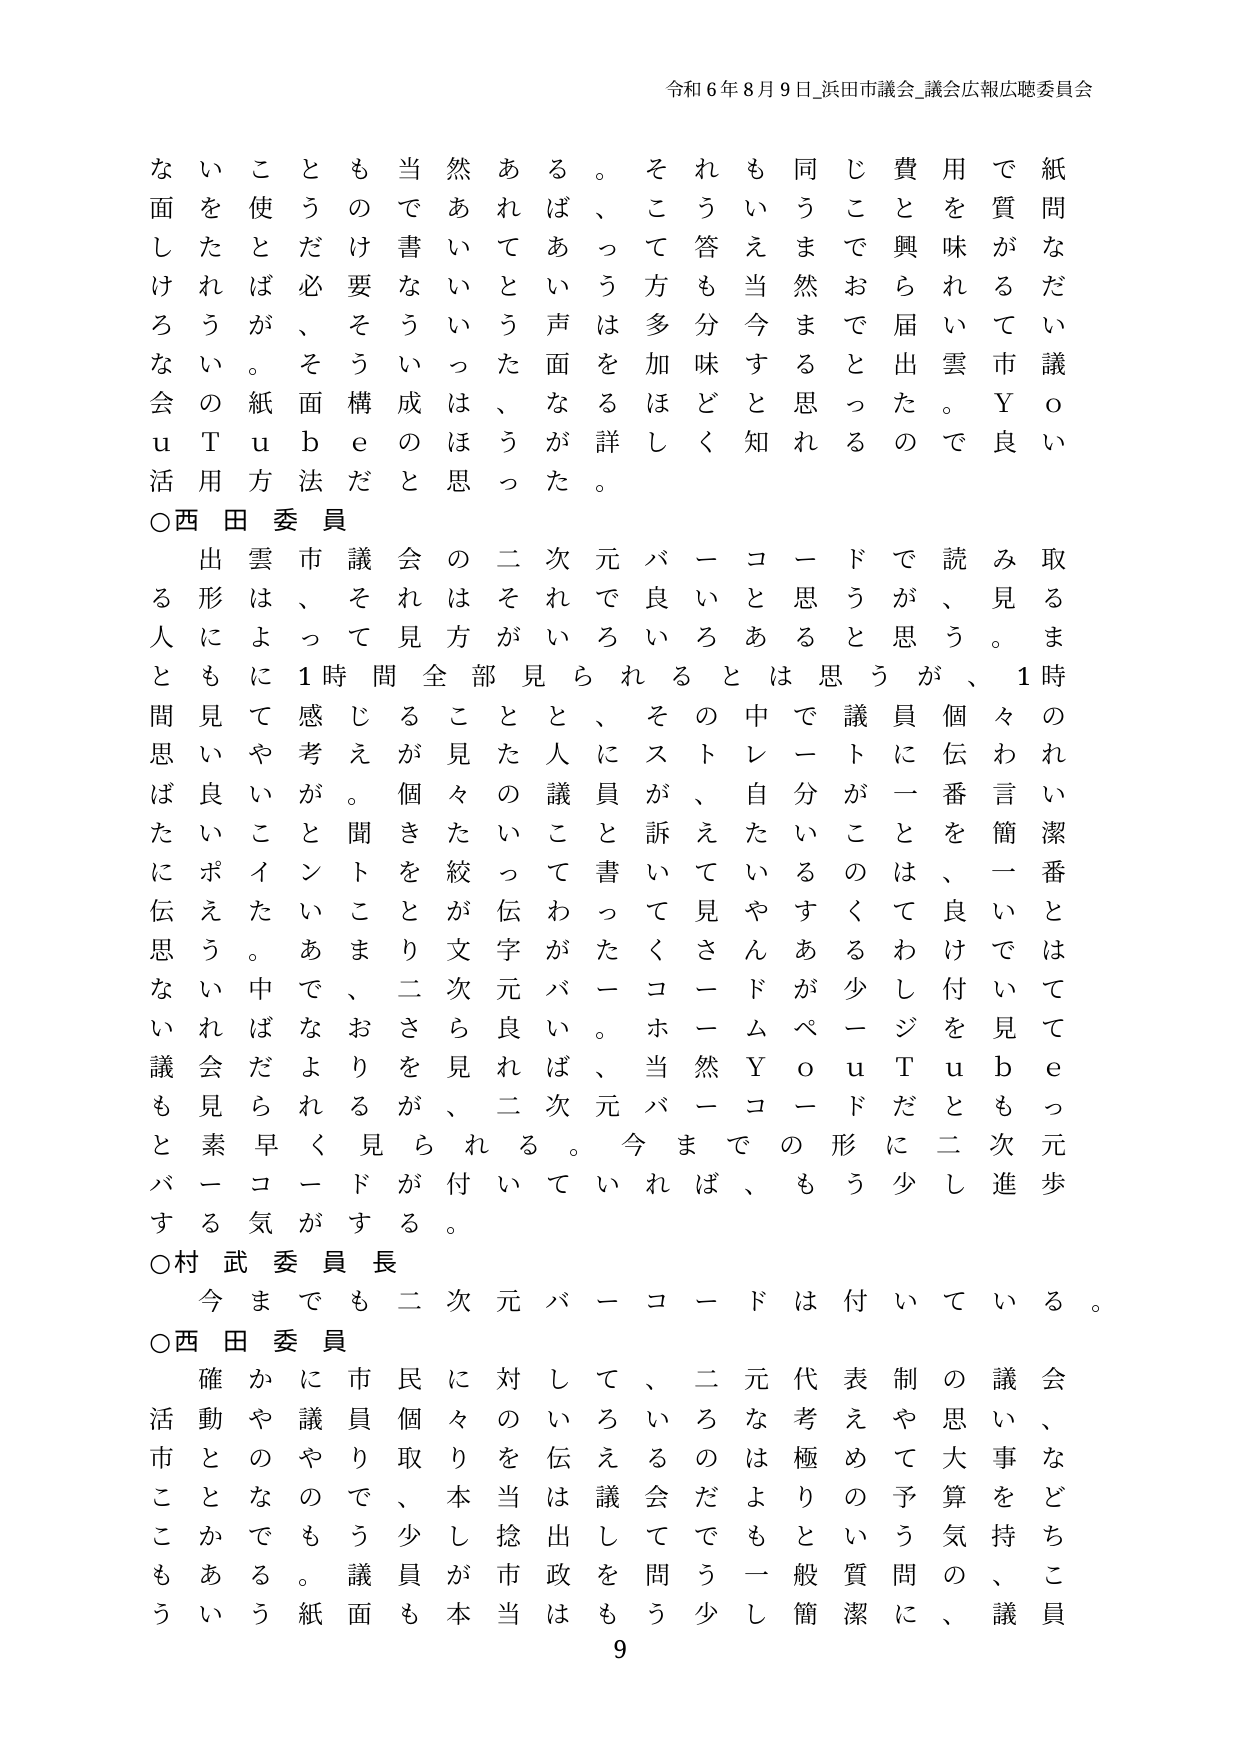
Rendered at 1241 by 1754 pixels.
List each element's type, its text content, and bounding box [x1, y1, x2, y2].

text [149, 148, 1091, 499]
text ○西田委員 [149, 1319, 1091, 1359]
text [149, 1359, 1091, 1632]
text ○西田委員 [149, 499, 1091, 538]
text ○村武委員長 [149, 1241, 1091, 1281]
text 今までも二次元バーコードは付いている。 [149, 1281, 1091, 1319]
text 出雲市議会の二次元バーコードで読み取る形は、それはそれで良いと思うが、見る人によって見方がいろいろあると思う。まともに1時間全部見られるとは思うが、1時間見て感じることと、その中で議員個々の思いや考えが見た人にストレートに伝われば良いが。個々の議員が、自分が一番言いたいこと聞きたいこと訴えたいことを簡潔にポイントを絞って書いているのは、一番伝えたいことが伝わって見やすくて良いと思う。あまり文字がたくさんあるわけではない中で、二次元バーコードが少し付いていればなおさら良い。ホームページを見て議会だよりを見れば、当然ＹｏｕＴｕｂｅも見られるが、二次元バーコードだともっと素早く見られる。今までの形に二次元バーコードが付いていれば、もう少し進歩する気がする。 [149, 538, 1091, 1241]
